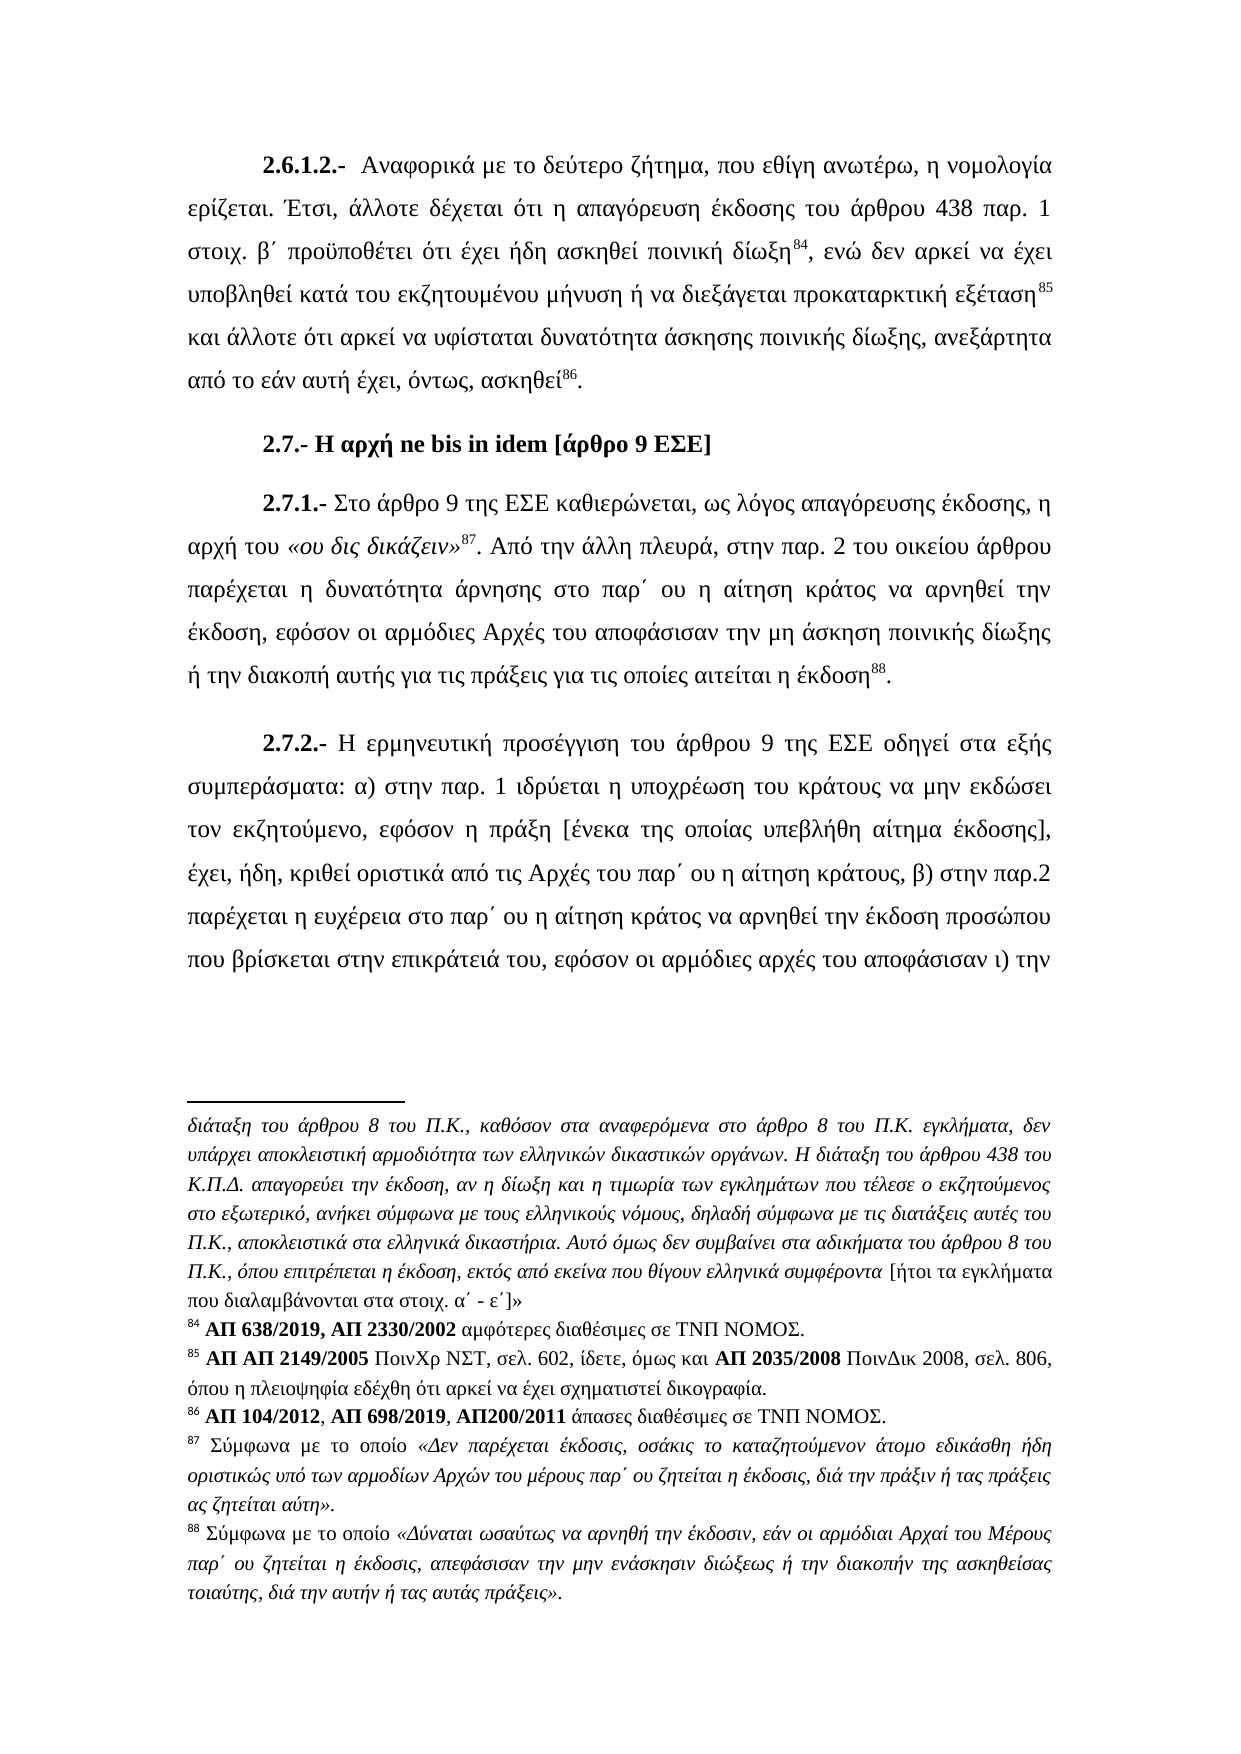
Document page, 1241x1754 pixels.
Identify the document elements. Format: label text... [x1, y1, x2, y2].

subtitle 2.7.- Η αρχή ne bis in idem [άρθρο 9 ΕΣΕ] [187, 429, 1053, 458]
text 2.7.1.- Στο άρθρο 9 της ΕΣΕ καθιερώνεται, ως λόγος απαγόρευσης έκδοσης, η αρχή του «ου δις δικάζειν». Από την άλλη πλευρά, στην παρ. 2 του οικείου άρθρου παρέχεται η δυνατότητα άρνησης στο παρ΄ ου η αίτηση κράτος να αρνηθεί την έκδοση, εφόσον οι αρμόδιες Αρχές του αποφάσισαν την μη άσκηση ποινικής δίωξης ή την διακοπή αυτής για τις πράξεις για τις οποίες αιτείται η έκδοση. [187, 488, 1053, 689]
text 2.7.2.- Η ερμηνευτική προσέγγιση του άρθρου 9 της ΕΣΕ οδηγεί στα εξής συμπεράσματα: α) στην παρ. 1 ιδρύεται η υποχρέωση του κράτους να μην εκδώσει τον εκζητούμενο, εφόσον η πράξη [ένεκα της οποίας υπεβλήθη αίτημα έκδοσης], έχει, ήδη, κριθεί οριστικά από τις Αρχές του παρ΄ ου η αίτηση κράτους, β) στην παρ.2 παρέχεται η ευχέρεια στο παρ΄ ου η αίτηση κράτος να αρνηθεί την έκδοση προσώπου που βρίσκεται στην επικράτειά του, εφόσον οι αρμόδιες αρχές του αποφάσισαν ι) την μη άσκηση ποινικής δίωξης για την πράξη για την οποία αιτείται η έκδοση, ή ιι) καίτοι ασκήθηκε ποινική δίωξη, αυτή, για κάποιον λόγο, διεκόπη. [187, 728, 1053, 973]
text 2.6.1.2.- Αναφορικά με το δεύτερο ζήτημα, που εθίγη ανωτέρω, η νομολογία ερίζεται. Έτσι, άλλοτε δέχεται ότι η απαγόρευση έκδοσης του άρθρου 438 παρ. 1 στοιχ. β΄ προϋποθέτει ότι έχει ήδη ασκηθεί ποινική δίωξη, ενώ δεν αρκεί να έχει υποβληθεί κατά του εκζητουμένου μήνυση ή να διεξάγεται προκαταρκτική εξέταση και άλλοτε ότι αρκεί να υφίσταται δυνατότητα άσκησης ποινικής δίωξης, ανεξάρτητα από το εάν αυτή έχει, όντως, ασκηθεί. [187, 150, 1053, 394]
